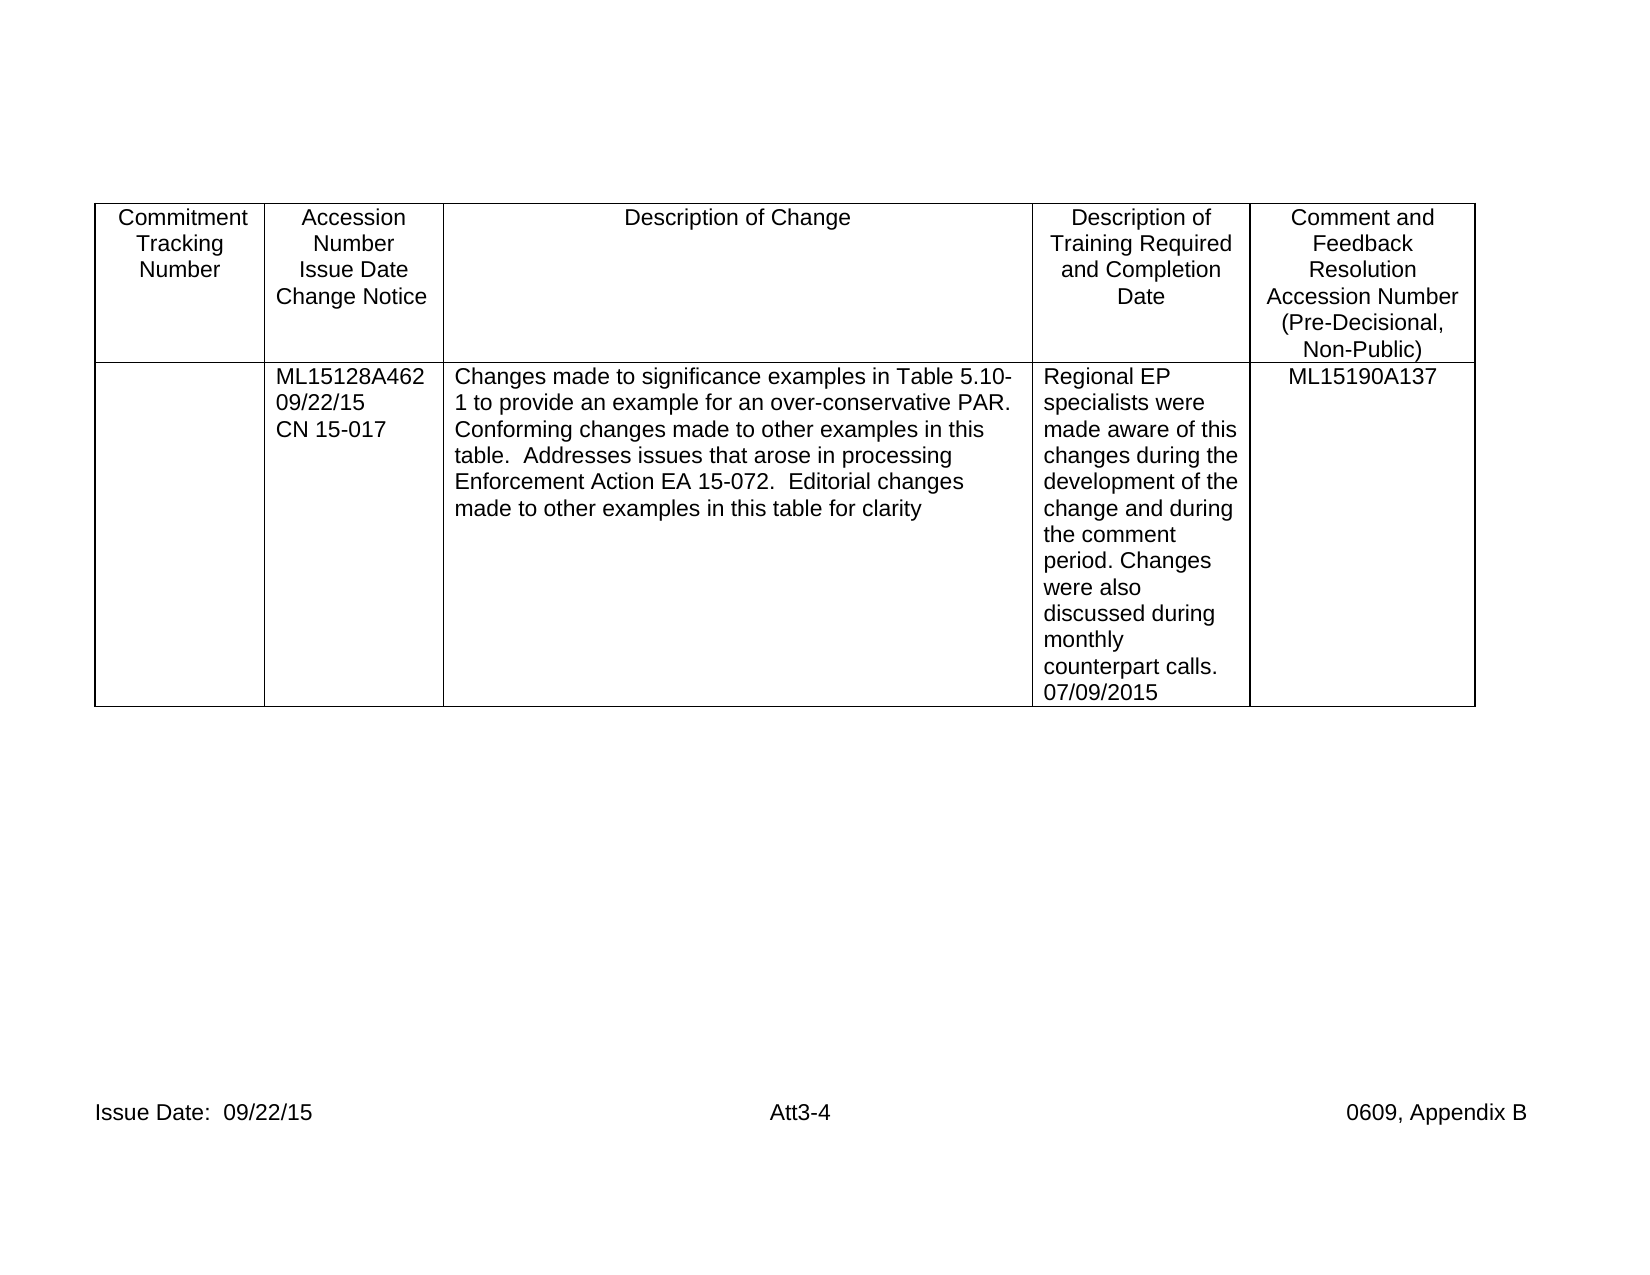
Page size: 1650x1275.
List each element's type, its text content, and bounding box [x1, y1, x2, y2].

table_header Accession Number Issue Date Change Notice [265, 204, 443, 362]
table_header Description of Training Required and Completion Date [1033, 204, 1249, 362]
table_cell ML15128A462 09/22/15 CN 15-017 [265, 363, 443, 706]
table_header Description of Change [444, 204, 1032, 362]
table_cell Regional EP specialists were made aware of this changes during the development of the change and during the comment period. Changes were also discussed during monthly counterpart calls. 07/09/2015 [1033, 363, 1249, 706]
table_header Commitment Tracking Number [96, 204, 264, 362]
table_header Comment and Feedback Resolution Accession Number (Pre-Decisional, Non-Public) [1251, 204, 1474, 362]
table_cell [96, 363, 264, 706]
table_cell Changes made to significance examples in Table 5.10-1 to provide an example for an over-conservative PAR. Conforming changes made to other examples in this table. Addresses issues that arose in processing Enforcement Action EA 15-072. Editorial changes made to other examples in this table for clarity [444, 363, 1032, 706]
table_cell ML15190A137 [1251, 363, 1474, 706]
